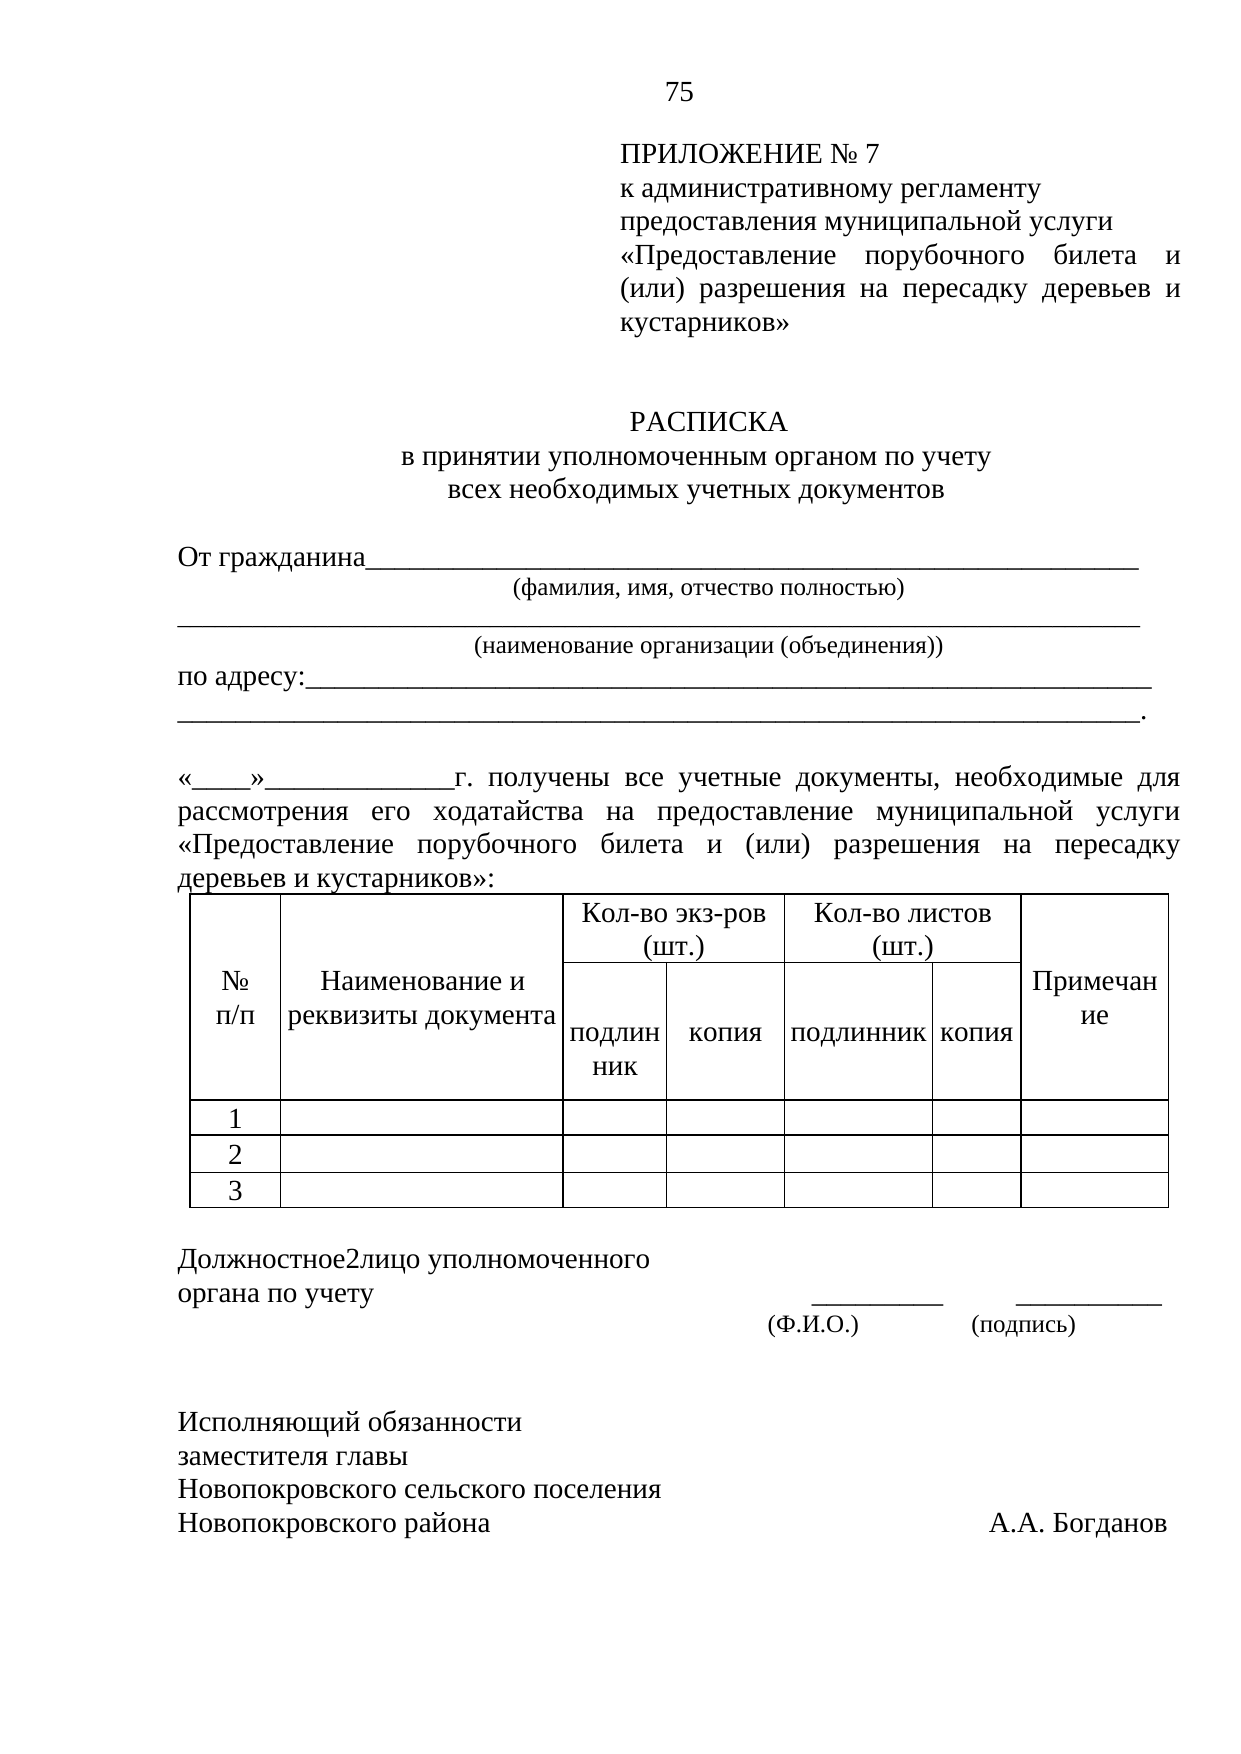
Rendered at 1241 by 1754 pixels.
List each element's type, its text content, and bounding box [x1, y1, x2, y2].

text (фамилия, имя, отчество полностью) [177, 572, 1181, 601]
table_cell 2 [191, 1136, 280, 1171]
table_cell подлинник [564, 963, 666, 1099]
table_cell [281, 1136, 562, 1171]
table_cell [1164, 1101, 1168, 1134]
text От гражданина_____________________________________________________ [177, 539, 1181, 572]
table_cell [667, 1173, 671, 1206]
text __________________________________________________________________. [177, 692, 1181, 726]
table_cell [785, 1136, 932, 1171]
table_header № п/п [191, 895, 280, 1099]
text всех необходимых учетных документов [177, 472, 1181, 505]
text к административному регламенту [620, 170, 1181, 203]
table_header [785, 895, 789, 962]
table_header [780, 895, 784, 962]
table_cell копия [667, 963, 784, 1099]
table_cell [564, 1136, 666, 1171]
table_cell [928, 1101, 932, 1134]
table_cell [933, 1136, 1020, 1171]
text _____________________________________________________________________________ [177, 601, 1181, 630]
text Новопокровского сельского поселения [177, 1472, 1181, 1505]
table_cell [928, 1173, 932, 1206]
text (Ф.И.О.) (подпись) [177, 1309, 1181, 1337]
table_cell [667, 1136, 784, 1171]
table_header Наименование и реквизиты документа [281, 895, 562, 1099]
table_cell [662, 1101, 666, 1134]
table_cell [785, 1101, 789, 1134]
table_cell подлинник [785, 963, 932, 1099]
table_cell [281, 1173, 562, 1206]
text по адресу:__________________________________________________________ [177, 658, 1181, 692]
text предоставления муниципальной услуги [620, 203, 1181, 237]
text Исполняющий обязанности [177, 1404, 1181, 1438]
text в принятии уполномоченным органом по учету [177, 438, 1181, 472]
text (наименование организации (объединения)) [177, 630, 1181, 658]
text заместителя главы [177, 1438, 1181, 1472]
text Новопокровского района А.А. Богданов [177, 1505, 1181, 1539]
text ПРИЛОЖЕНИЕ № 7 [546, 136, 1181, 170]
table_cell [667, 1101, 671, 1134]
text РАСПИСКА [177, 404, 1181, 438]
table_cell [780, 1173, 784, 1206]
table_cell [1022, 1136, 1168, 1171]
text Должностное2лицо уполномоченного органа по учету _________ __________ [177, 1242, 1181, 1309]
table_cell [1164, 1173, 1168, 1206]
table_header Примечание [1022, 895, 1168, 1099]
table_cell [780, 1101, 784, 1134]
table_cell [662, 1173, 666, 1206]
table_cell копия [933, 963, 1020, 1099]
text «Предоставление порубочного билета и (или) разрешения на пересадку деревьев и кустарников» [620, 237, 1181, 337]
text «____»_____________г. получены все учетные документы, необходимые для рассмотрения его ходатайства на предоставление муниципальной услуги «Предоставление порубочного билета и (или) разрешения на пересадку деревьев и кустарников»: [177, 759, 1181, 893]
table_cell [281, 1101, 562, 1134]
table_cell [785, 1173, 789, 1206]
